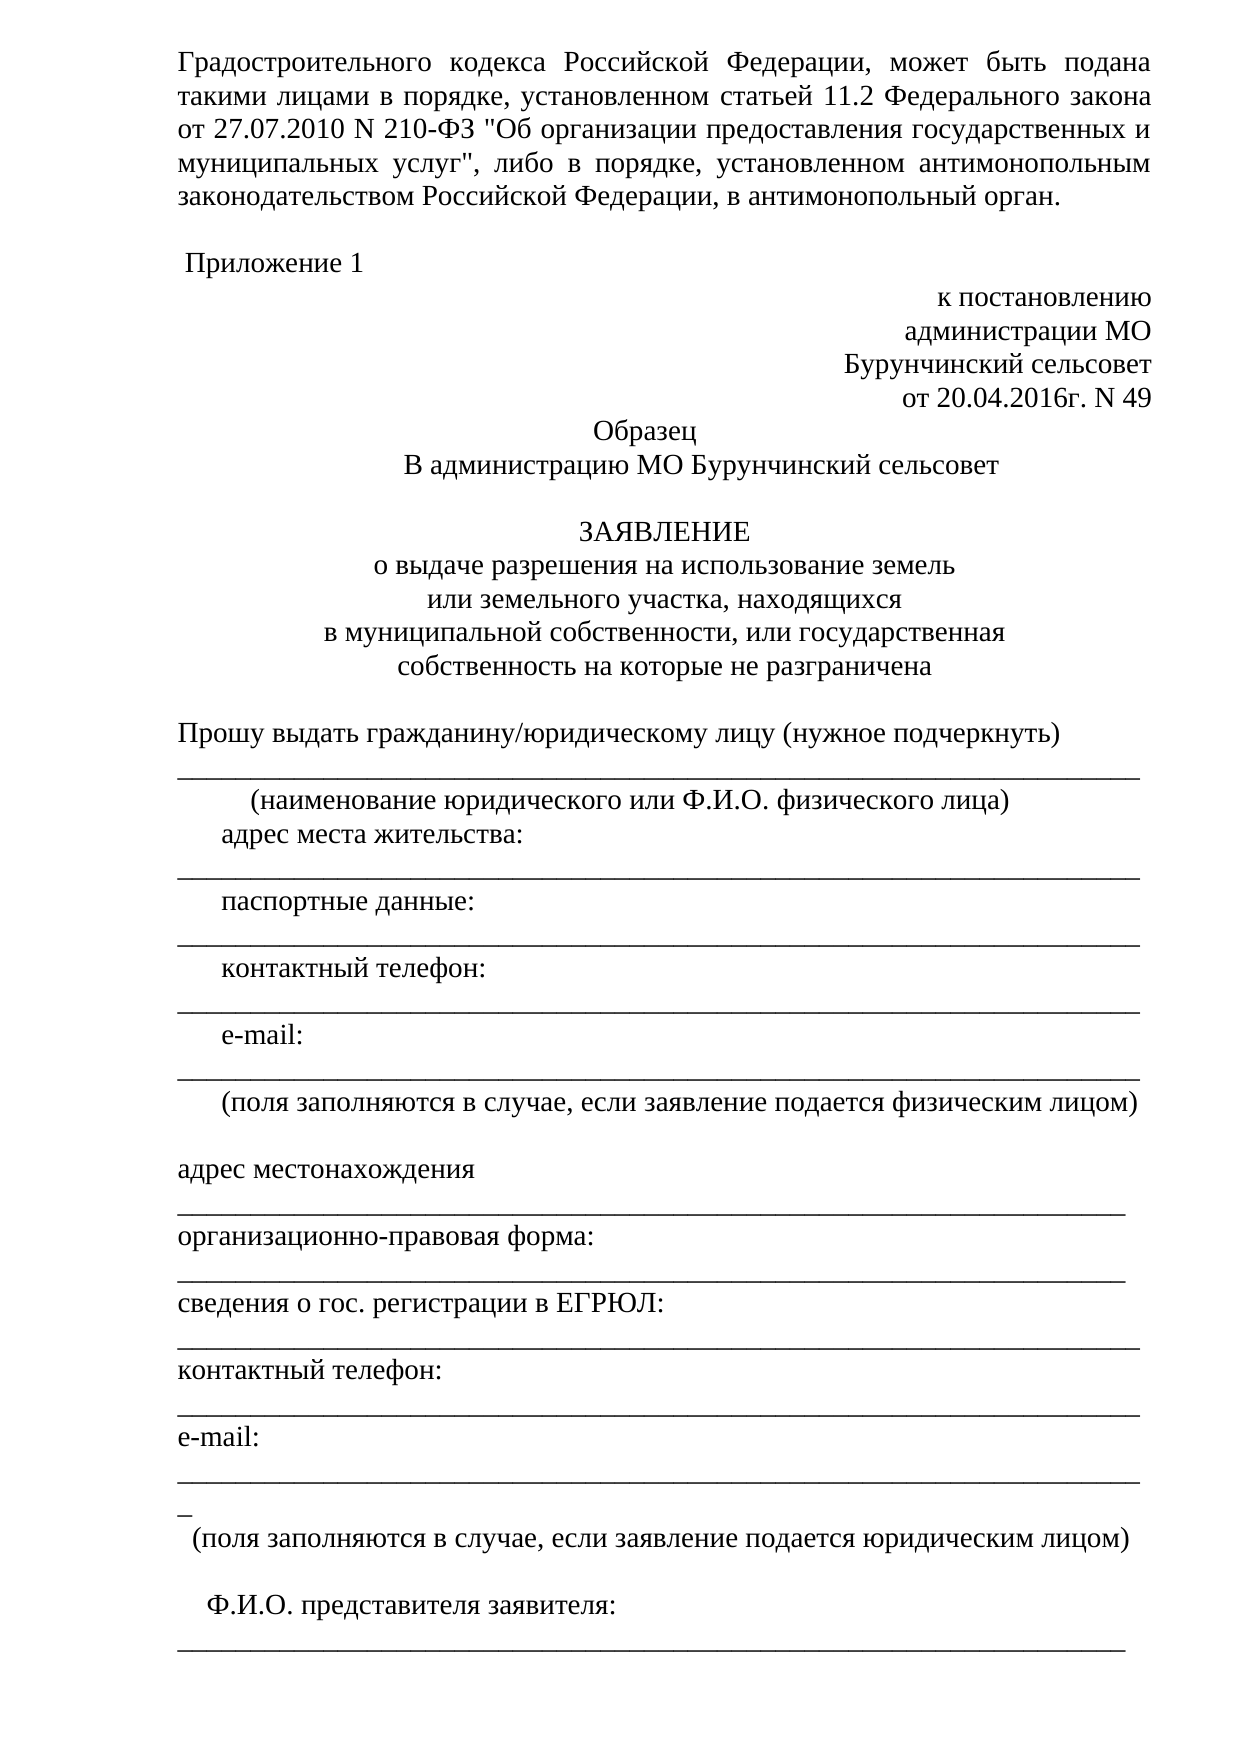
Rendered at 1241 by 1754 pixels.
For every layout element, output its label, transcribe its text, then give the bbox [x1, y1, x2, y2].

text контактный телефон: __________________________________________________________________ [177, 1352, 1152, 1419]
text от 20.04.2016г. N 49 [177, 380, 1152, 413]
text e-mail: ___________________________________________________________________ [177, 1419, 1152, 1520]
text к постановлению [177, 279, 1152, 313]
text организационно-правовая форма: _________________________________________________________________ [177, 1218, 1152, 1285]
text контактный телефон: __________________________________________________________________ [177, 950, 1152, 1017]
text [177, 44, 1152, 212]
text Ф.И.О. представителя заявителя: _________________________________________________________________ [177, 1587, 1152, 1654]
text (поля заполняются в случае, если заявление подается физическим лицом) [177, 1084, 1152, 1118]
text Приложение 1 [177, 246, 1152, 279]
text о выдаче разрешения на использование земель [177, 547, 1152, 581]
text ЗАЯВЛЕНИЕ [177, 514, 1152, 547]
text адрес местонахождения _________________________________________________________________ [177, 1151, 1152, 1218]
text сведения о гос. регистрации в ЕГРЮЛ: __________________________________________________________________ [177, 1285, 1152, 1352]
text паспортные данные: __________________________________________________________________ [177, 883, 1152, 950]
text собственность на которые не разграничена [177, 648, 1152, 682]
text адрес места жительства: __________________________________________________________________ [177, 816, 1152, 883]
text администрации МО [177, 313, 1152, 346]
text Прошу выдать гражданину/юридическому лицу (нужное подчеркнуть) [177, 715, 1152, 749]
text __________________________________________________________________ [177, 749, 1152, 782]
text (наименование юридического или Ф.И.О. физического лица) [177, 782, 1152, 816]
text в муниципальной собственности, или государственная [177, 614, 1152, 648]
text Образец [177, 413, 1152, 447]
text e-mail: __________________________________________________________________ [177, 1017, 1152, 1084]
text или земельного участка, находящихся [177, 581, 1152, 614]
text (поля заполняются в случае, если заявление подается юридическим лицом) [177, 1520, 1152, 1554]
text В администрацию МО Бурунчинский сельсовет [177, 447, 1152, 480]
text Бурунчинский сельсовет [177, 346, 1152, 380]
